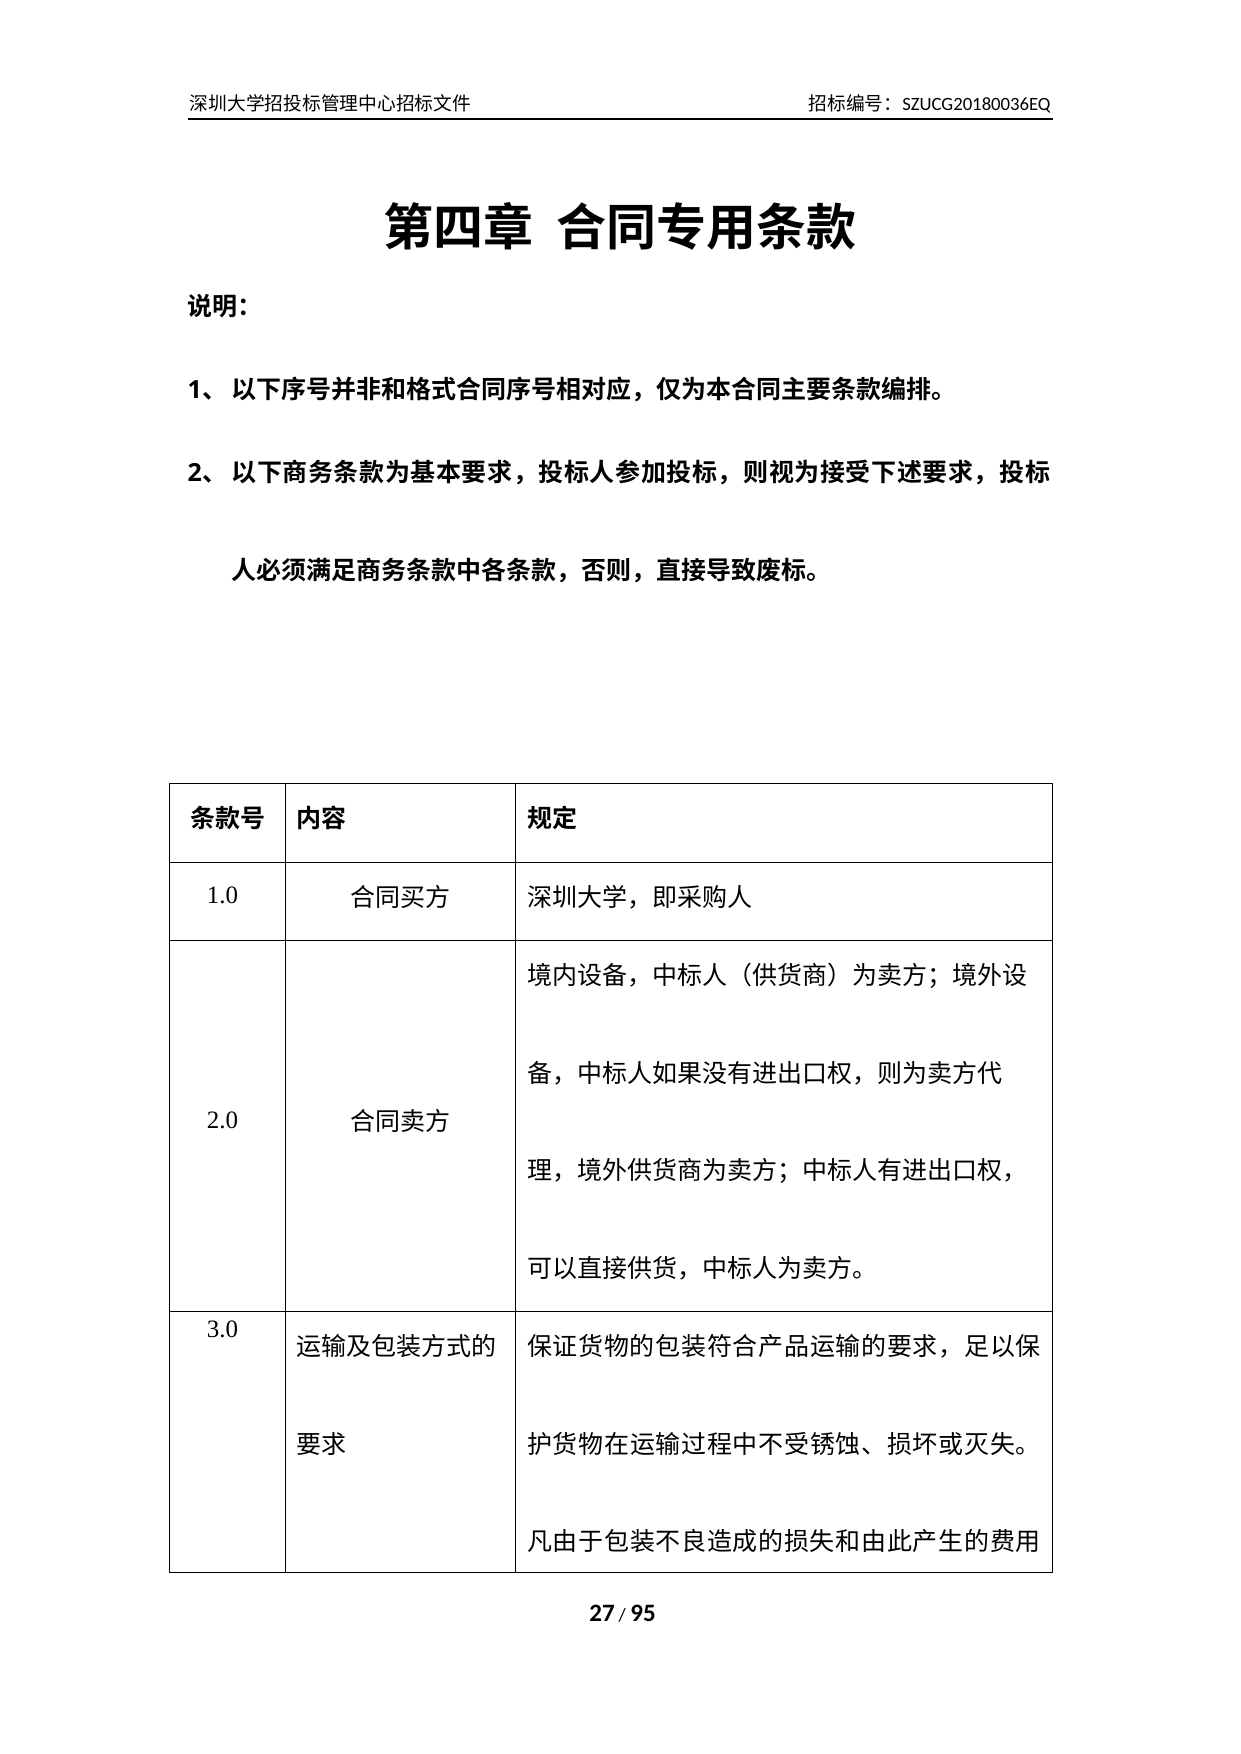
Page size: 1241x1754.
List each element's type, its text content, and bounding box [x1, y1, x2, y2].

text 第四章 合同专用条款 [187, 175, 1053, 272]
table_header 内容 [286, 784, 515, 862]
table_cell 合同卖方 [286, 941, 515, 1311]
table_cell 深圳大学，即采购人 [516, 863, 1052, 940]
table_cell [170, 863, 285, 940]
table_cell 运输及包装方式的要求 [286, 1312, 515, 1572]
table_header 条款号 [170, 784, 285, 862]
table_cell [170, 1312, 285, 1572]
table_cell 合同买方 [286, 863, 515, 940]
table_header 规定 [516, 784, 1052, 862]
list 以下商务条款为基本要求，投标人参加投标，则视为接受下述要求，投标人必须满足商务条款中各条款，否则，直接导致废标。 [187, 438, 1053, 601]
list 以下序号并非和格式合同序号相对应，仅为本合同主要条款编排。 [187, 355, 1053, 420]
table_cell 境内设备，中标人（供货商）为卖方；境外设备，中标人如果没有进出口权，则为卖方代理，境外供货商为卖方；中标人有进出口权，可以直接供货，中标人为卖方。 [516, 941, 1052, 1311]
table_cell [170, 941, 285, 1311]
text 说明： [187, 272, 1053, 337]
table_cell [516, 1312, 1052, 1572]
